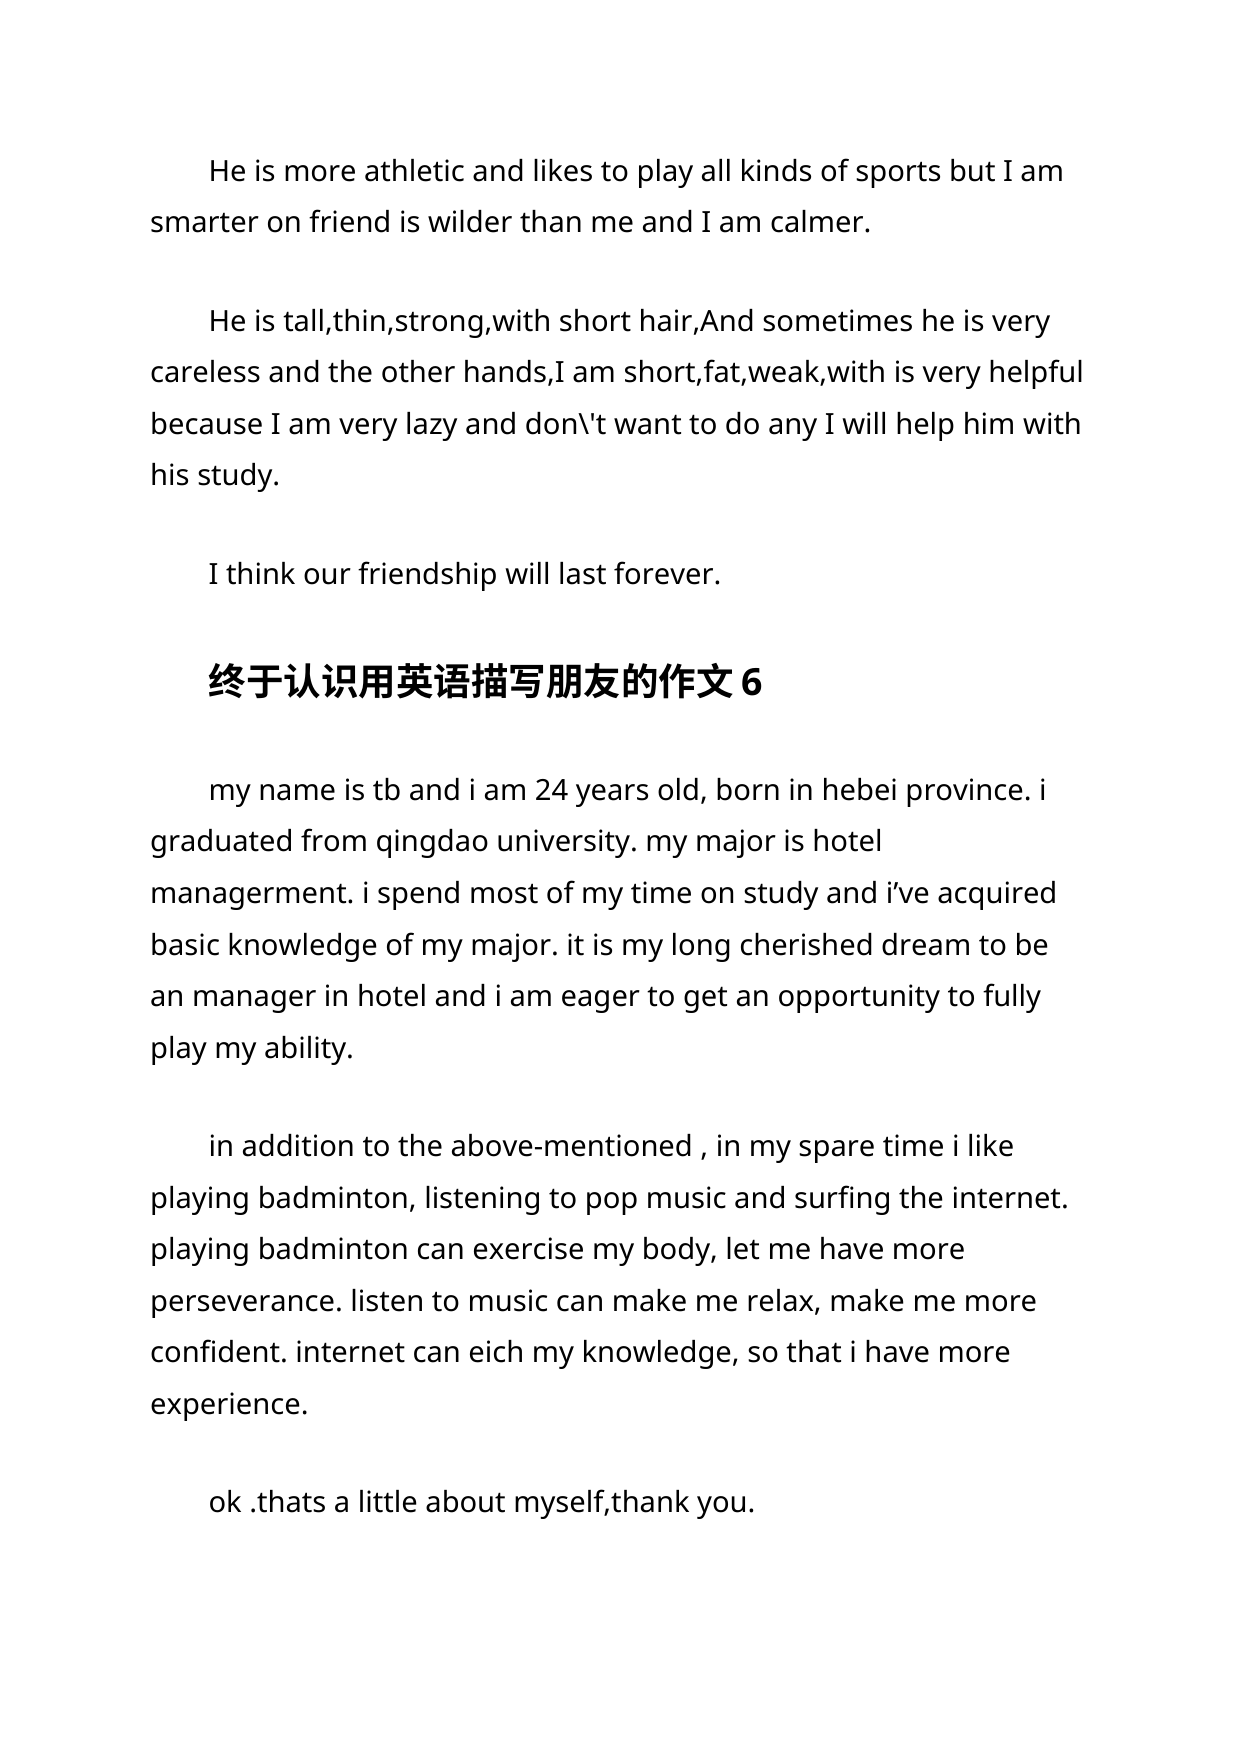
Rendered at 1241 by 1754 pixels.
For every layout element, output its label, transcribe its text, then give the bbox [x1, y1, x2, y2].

text I think our friendship will last forever. [150, 553, 1090, 593]
text in addition to the above-mentioned , in my spare time i like playing badminton, listening to pop music and surfing the internet. playing badminton can exercise my body, let me have more perseverance. listen to music can make me relax, make me more confident. internet can eich my knowledge, so that i have more experience. [150, 1125, 1090, 1423]
text 终于认识用英语描写朋友的作文6 [150, 652, 1090, 706]
text He is tall,thin,strong,with short hair,And sometimes he is very careless and the other hands,I am short,fat,weak,with is very helpful because I am very lazy and don\'t want to do any I will help him with his study. [150, 300, 1090, 494]
text ok .thats a little about myself,thank you. [150, 1482, 1090, 1521]
text my name is tb and i am 24 years old, born in hebei province. i graduated from qingdao university. my major is hotel managerment. i spend most of my time on study and i’ve acquired basic knowledge of my major. it is my long cherished dream to be an manager in hotel and i am eager to get an opportunity to fully play my ability. [150, 769, 1090, 1067]
text He is more athletic and likes to play all kinds of sports but I am smarter on friend is wilder than me and I am calmer. [150, 150, 1090, 241]
